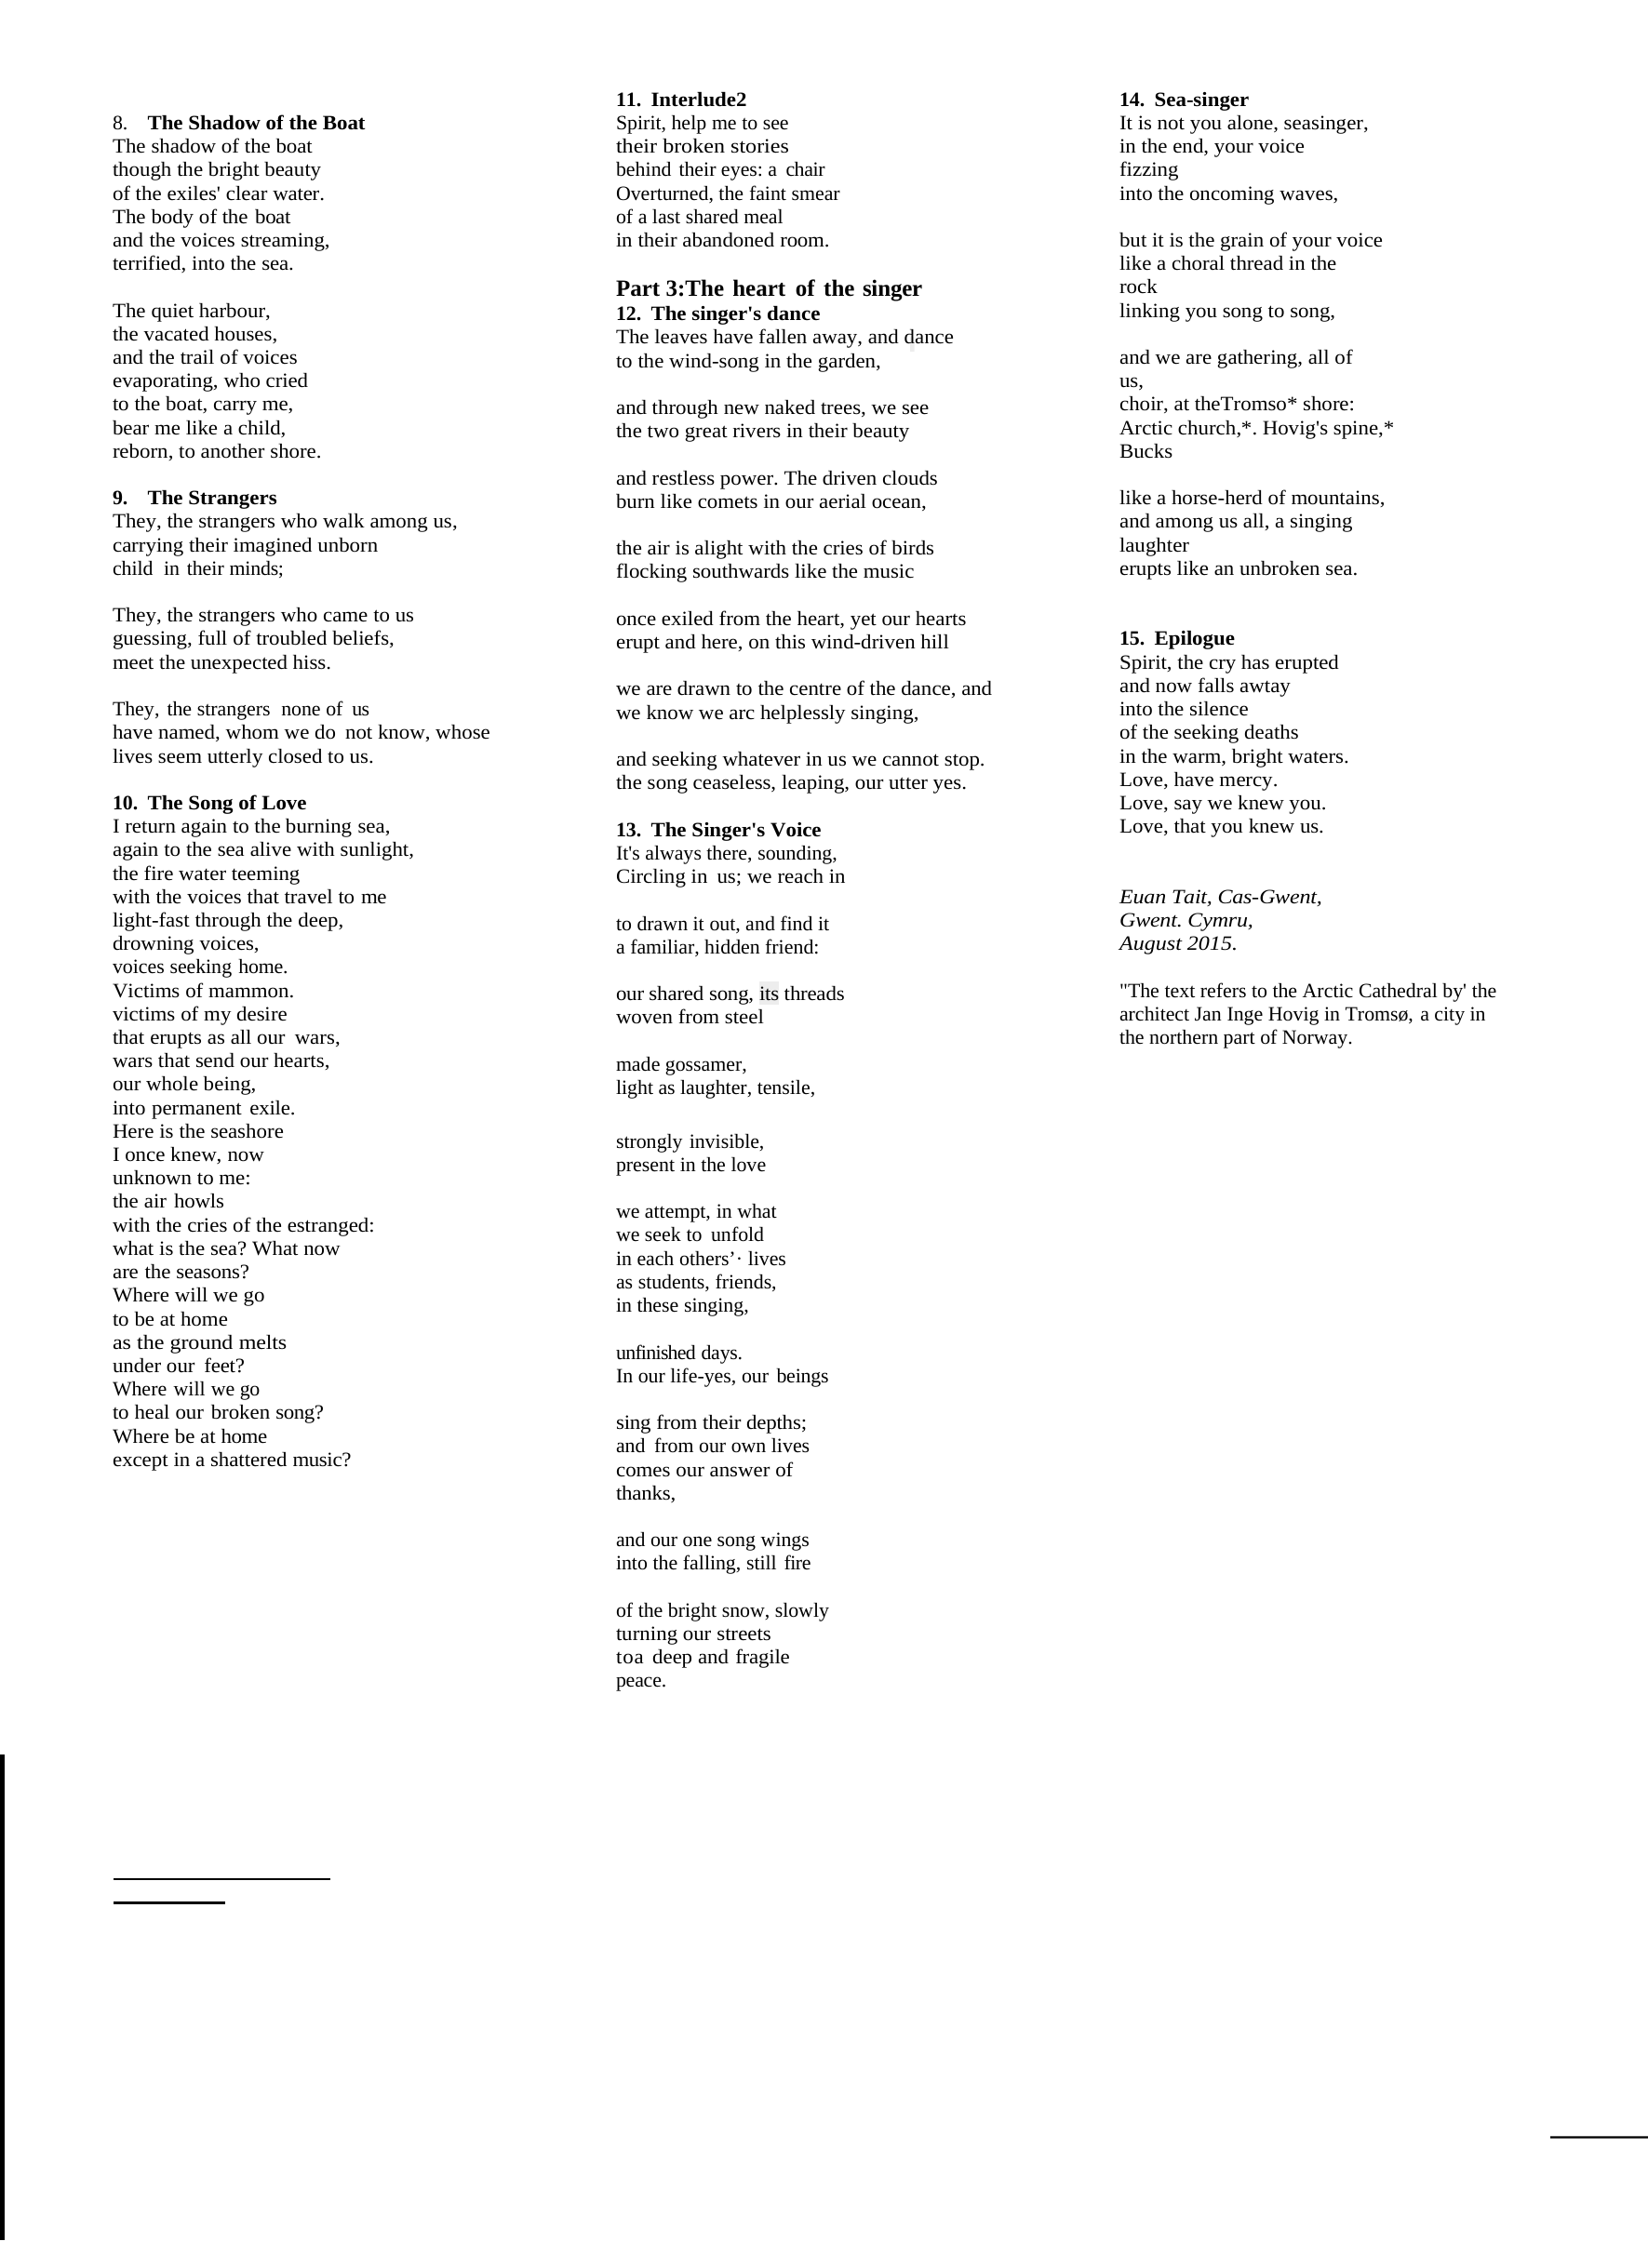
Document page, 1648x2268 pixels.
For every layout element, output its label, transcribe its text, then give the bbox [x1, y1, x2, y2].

text as the ground melts [113, 1330, 497, 1354]
text toa deep and fragile [616, 1645, 1001, 1668]
text us, [1119, 368, 1505, 392]
text bear me like a child, [113, 416, 497, 439]
text The quiet harbour, [113, 299, 497, 322]
text thanks, [616, 1481, 1001, 1504]
text erupts like an unbroken sea. [1119, 556, 1505, 580]
text to the boat, carry me, [113, 392, 497, 416]
text and restless power. The driven clouds [616, 466, 1001, 489]
text to drawn it out, and find it [616, 911, 1001, 935]
text and the trail of voices [113, 345, 497, 368]
text into the falling, still fire [616, 1551, 1001, 1575]
text in the warm, bright waters. [1119, 743, 1505, 767]
text Love, say we knew you. [1119, 791, 1505, 814]
text Here is the seashore [113, 1119, 497, 1142]
text light-fast through the deep, [113, 908, 497, 931]
text Spirit, help me to see [616, 111, 1001, 134]
list Interlude2 [616, 87, 1001, 111]
text to the wind-song in the garden, [616, 348, 1001, 372]
text victims of my desire [113, 1002, 497, 1025]
text in their abandoned room. [616, 228, 1001, 251]
text fizzing [1119, 157, 1505, 180]
text the air is alight with the cries of birds flocking southwards like the music [616, 536, 1001, 583]
text their broken stories [616, 134, 1001, 157]
list The singer's dance [616, 301, 1001, 325]
text reborn, to another shore. [113, 439, 497, 462]
text peace. [616, 1668, 1001, 1692]
list The Strangers [113, 486, 497, 509]
text "The text refers to the Arctic Cathedral by' the architect Jan Inge Hovig in Tromsø, a city in the northern part of Norway. [1119, 979, 1505, 1048]
text but it is the grain of your voice [1119, 228, 1505, 251]
text comes our answer of [616, 1458, 1001, 1481]
text the two great rivers in their beauty [616, 419, 1001, 442]
text The leaves have fallen away, and dance [616, 325, 1001, 348]
text Overturned, the faint smear [616, 180, 1001, 205]
text we attempt, in what [616, 1199, 1001, 1222]
text voices seeking home. [113, 954, 497, 979]
list Sea-singer [1119, 87, 1505, 111]
text and we are gathering, all of [1119, 345, 1505, 368]
text our shared song, its threads [616, 981, 759, 1005]
text the vacated houses, [113, 322, 497, 345]
text In our life-yes, our beings [616, 1364, 1001, 1387]
text unfinished days. [616, 1341, 1001, 1364]
text unknown to me: [113, 1166, 497, 1189]
text though the bright beauty [113, 157, 497, 180]
text into the silence [1119, 697, 1505, 720]
text in these singing, [616, 1293, 1001, 1316]
text Where be at home [113, 1424, 497, 1448]
text They, the strangers who walk among us, carrying their imagined unborn [113, 509, 497, 556]
text like a horse-herd of mountains, [1119, 486, 1505, 509]
text once exiled from the heart, yet our hearts [616, 607, 1001, 630]
text Arctic church,*. Hovig's spine,* [1119, 416, 1505, 439]
text linking you song to song, [1119, 299, 1505, 322]
text laughter [1119, 533, 1505, 556]
text light as laughter, tensile, [616, 1075, 1001, 1099]
text as students, friends, [616, 1270, 1001, 1293]
text meet the unexpected hiss. [113, 650, 497, 674]
text present in the love [616, 1153, 1001, 1176]
text Circling in us; we reach in [616, 864, 1001, 887]
text our whole being, [113, 1072, 497, 1096]
text the song ceaseless, leaping, our utter yes. [616, 770, 1001, 794]
text Gwent. Cymru, [1119, 908, 1505, 931]
text we seek to unfold [616, 1222, 1001, 1247]
text Part 3:The heart of the singer [616, 274, 1001, 301]
text Victims of mammon. [113, 979, 497, 1002]
list The Singer's Voice [616, 818, 1001, 841]
text to heal our broken song? [113, 1400, 497, 1424]
text The body of the boat [113, 205, 497, 228]
text what is the sea? What now [113, 1236, 497, 1260]
text choir, at theTromso* shore: [1119, 392, 1505, 416]
text burn like comets in our aerial ocean, [616, 489, 1001, 513]
text of a last shared meal [616, 205, 1001, 228]
text Spirit, the cry has erupted [1119, 650, 1505, 674]
text and among us all, a singing [1119, 509, 1505, 533]
text sing from their depths; [616, 1410, 1001, 1434]
text terrified, into the sea. [113, 251, 497, 274]
text to be at home [113, 1306, 497, 1330]
text rock [1119, 274, 1505, 299]
text and from our own lives [616, 1434, 1001, 1458]
text I once knew, now [113, 1142, 497, 1166]
text again to the sea alive with sunlight, [113, 837, 497, 861]
text of the seeking deaths [1119, 720, 1505, 743]
list The Shadow of the Boat [113, 111, 497, 134]
text It is not you alone, seasinger, [1119, 111, 1505, 134]
text of the bright snow, slowly [616, 1598, 1001, 1621]
text in each others’· lives [616, 1247, 1001, 1270]
text and now falls awtay [1119, 674, 1505, 697]
text except in a shattered music? [113, 1448, 497, 1471]
list The Song of Love [113, 791, 497, 814]
text we are drawn to the centre of the dance, and we know we arc helplessly singing, [616, 676, 1001, 724]
text and through new naked trees, we see [616, 395, 1001, 419]
text the fire water teeming [113, 861, 497, 885]
text and seeking whatever in us we cannot stop. [616, 747, 1001, 770]
text behind their eyes: a chair [616, 157, 1001, 180]
text like a choral thread in the [1119, 251, 1505, 274]
text made gossamer, [616, 1052, 1001, 1075]
text evaporating, who cried [113, 368, 497, 392]
text strongly invisible, [616, 1122, 1001, 1153]
text They, the strangers none of us [113, 697, 497, 720]
text of the exiles' clear water. [113, 180, 497, 205]
text with the voices that travel to me [113, 885, 497, 908]
text have named, whom we do not know, whose lives seem utterly closed to us. [113, 720, 497, 767]
text The shadow of the boat [113, 134, 497, 157]
text in the end, your voice [1119, 134, 1505, 157]
text our shared song, its threads [779, 981, 1001, 1005]
text Where will we go [113, 1283, 497, 1306]
text and the voices streaming, [113, 228, 497, 251]
text woven from steel [616, 1005, 1001, 1029]
text with the cries of the estranged: [113, 1213, 497, 1236]
text the air howls [113, 1189, 497, 1213]
text They, the strangers who came to us guessing, full of troubled beliefs, [113, 603, 497, 650]
text Love, that you knew us. [1119, 814, 1505, 837]
text wars that send our hearts, [113, 1048, 497, 1072]
text into permanent exile. [113, 1096, 497, 1119]
text turning our streets [616, 1621, 1001, 1645]
text It's always there, sounding, [616, 841, 1001, 864]
text into the oncoming waves, [1119, 180, 1505, 205]
text August 2015. [1119, 931, 1505, 954]
list Epilogue [1119, 626, 1505, 650]
text I return again to the burning sea, [113, 814, 497, 837]
text Where will we go [113, 1377, 497, 1400]
text erupt and here, on this wind-driven hill [616, 630, 1001, 653]
text Euan Tait, Cas-Gwent, [1119, 885, 1505, 908]
text and our one song wings [616, 1528, 1001, 1551]
text drowning voices, [113, 931, 497, 954]
text are the seasons? [113, 1260, 497, 1283]
text Bucks [1119, 439, 1505, 462]
text a familiar, hidden friend: [616, 935, 1001, 958]
text child in their minds; [113, 556, 497, 580]
text under our feet? [113, 1354, 497, 1377]
text Love, have mercy. [1119, 767, 1505, 791]
text that erupts as all our wars, [113, 1025, 497, 1048]
